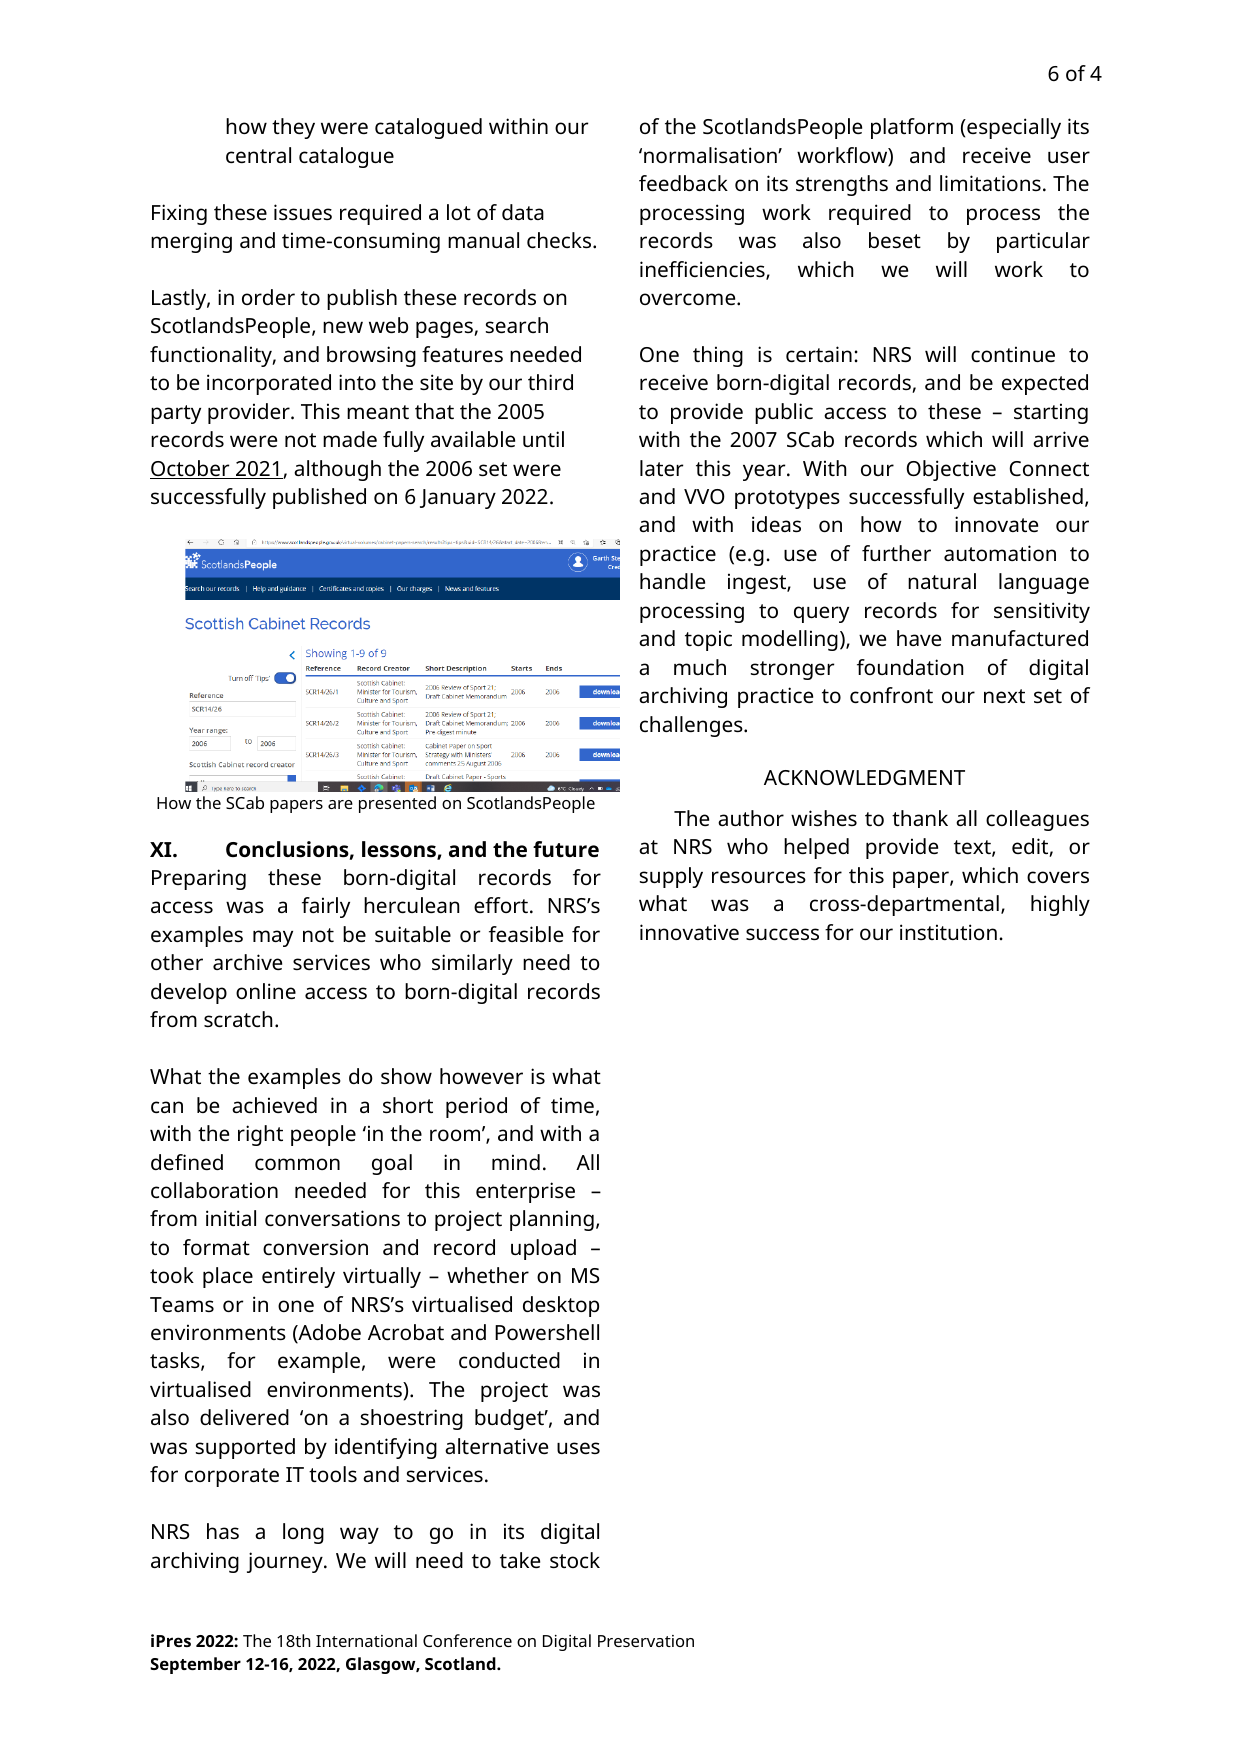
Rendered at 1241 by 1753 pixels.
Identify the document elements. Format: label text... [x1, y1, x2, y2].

text The author wishes to thank all colleagues at NRS who helped provide text, edit, or supply resources for this paper, which covers what was a cross-departmental, highly innovative success for our institution. [639, 804, 1090, 946]
text How the SCab papers are presented on ScotlandsPeople [150, 791, 601, 814]
list What the examples do show however is what can be achieved in a short period of time, with the right people ‘in the room’, and with a defined common goal in mind. All collaboration needed for this enterprise – from initial conversations to project planning, to format conversion and record upload – took place entirely virtually – whether on MS Teams or in one of NRS’s virtualised desktop environments (Adobe Acrobat and Powershell tasks, for example, were conducted in virtualised environments). The project was also delivered ‘on a shoestring budget’, and was supported by identifying alternative uses for corporate IT tools and services. [150, 1062, 601, 1489]
list NRS has a long way to go in its digital archiving journey. We will need to take stock of the ScotlandsPeople platform (especially its ‘normalisation’ workflow) and receive user feedback on its strengths and limitations. The processing work required to process the records was also beset by particular inefficiencies, which we will work to overcome. [150, 1517, 601, 1574]
list Fixing these issues required a lot of data merging and time-consuming manual checks. [150, 198, 601, 255]
list NRS has a long way to go in its digital archiving journey. We will need to take stock of the ScotlandsPeople platform (especially its ‘normalisation’ workflow) and receive user feedback on its strengths and limitations. The processing work required to process the records was also beset by particular inefficiencies, which we will work to overcome. [639, 112, 1090, 312]
picture [185, 539, 620, 792]
list Lastly, in order to publish these records on ScotlandsPeople, new web pages, search functionality, and browsing features needed to be incorporated into the site by our third party provider. This meant that the 2005 records were not made fully available until October 2021, although the 2006 set were successfully published on 6 January 2022. [150, 283, 601, 511]
subtitle ACKNOWLEDGMENT [639, 763, 1090, 792]
list Preparing these born-digital records for access was a fairly herculean effort. NRS’s examples may not be suitable or feasible for other archive services who similarly need to develop online access to born-digital records from scratch. [150, 863, 601, 1034]
list Conclusions, lessons, and the future [150, 835, 601, 863]
list One thing is certain: NRS will continue to receive born-digital records, and be expected to provide public access to these – starting with the 2007 SCab records which will arrive later this year. With our Objective Connect and VVO prototypes successfully established, and with ideas on how to innovate our practice (e.g. use of further automation to handle ingest, use of natural language processing to query records for sensitivity and topic modelling), we have manufactured a much stronger foundation of digital archiving practice to confront our next set of challenges. [639, 340, 1090, 738]
